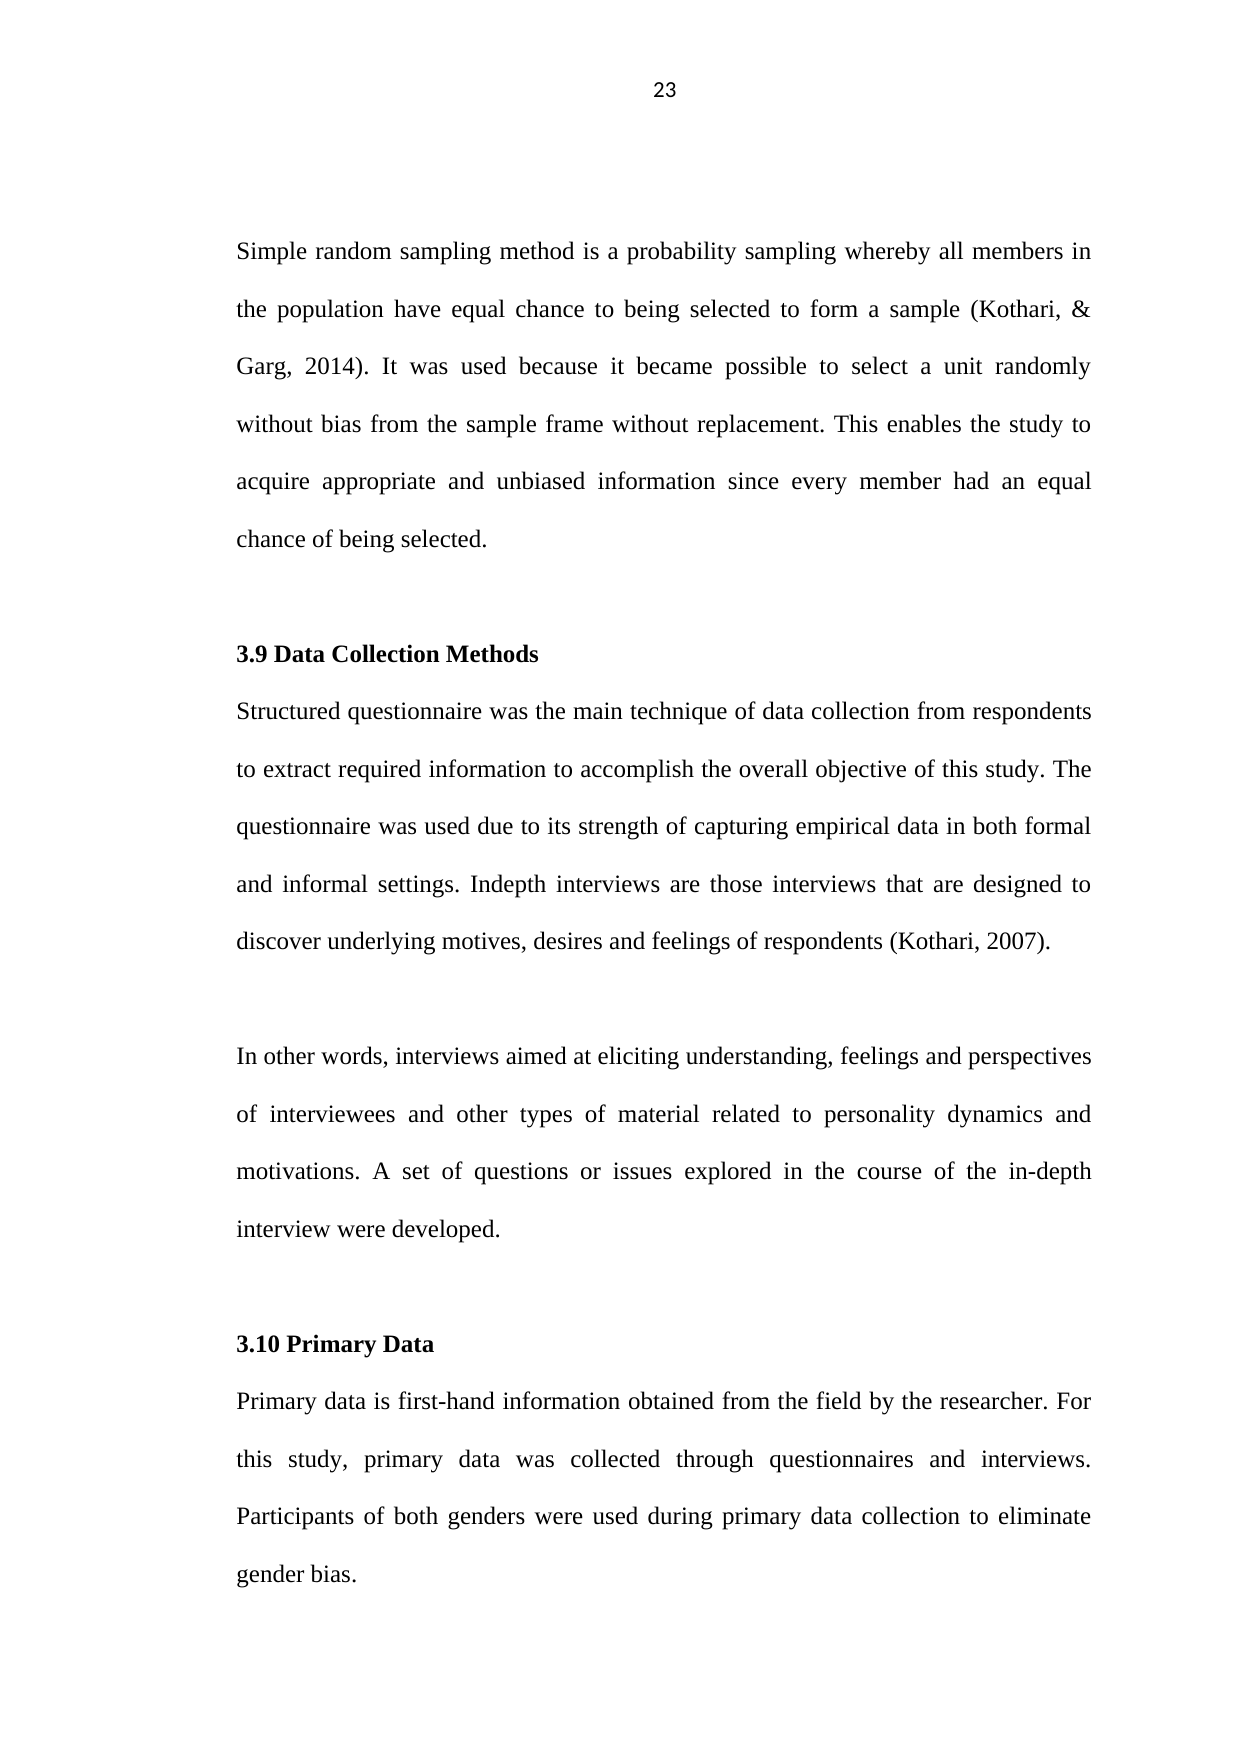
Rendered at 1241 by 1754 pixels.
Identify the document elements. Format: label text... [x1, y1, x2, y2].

text In other words, interviews aimed at eliciting understanding, feelings and perspectives of interviewees and other types of material related to personality dynamics and motivations. A set of questions or issues explored in the course of the in-depth interview were developed. [236, 1041, 1092, 1242]
subtitle 3.9 Data Collection Methods [236, 639, 1092, 667]
subtitle 3.10 Primary Data [236, 1329, 1092, 1357]
text Primary data is first-hand information obtained from the field by the researcher. For this study, primary data was collected through questionnaires and interviews. Participants of both genders were used during primary data collection to eliminate gender bias. [236, 1386, 1092, 1587]
text Structured questionnaire was the main technique of data collection from respondents to extract required information to accomplish the overall objective of this study. The questionnaire was used due to its strength of capturing empirical data in both formal and informal settings. Indepth interviews are those interviews that are designed to discover underlying motives, desires and feelings of respondents (Kothari, 2007). [236, 696, 1092, 955]
text Simple random sampling method is a probability sampling whereby all members in the population have equal chance to being selected to form a sample (Kothari, & Garg, 2014). It was used because it became possible to select a unit randomly without bias from the sample frame without replacement. This enables the study to acquire appropriate and unbiased information since every member had an equal chance of being selected. [236, 236, 1092, 552]
